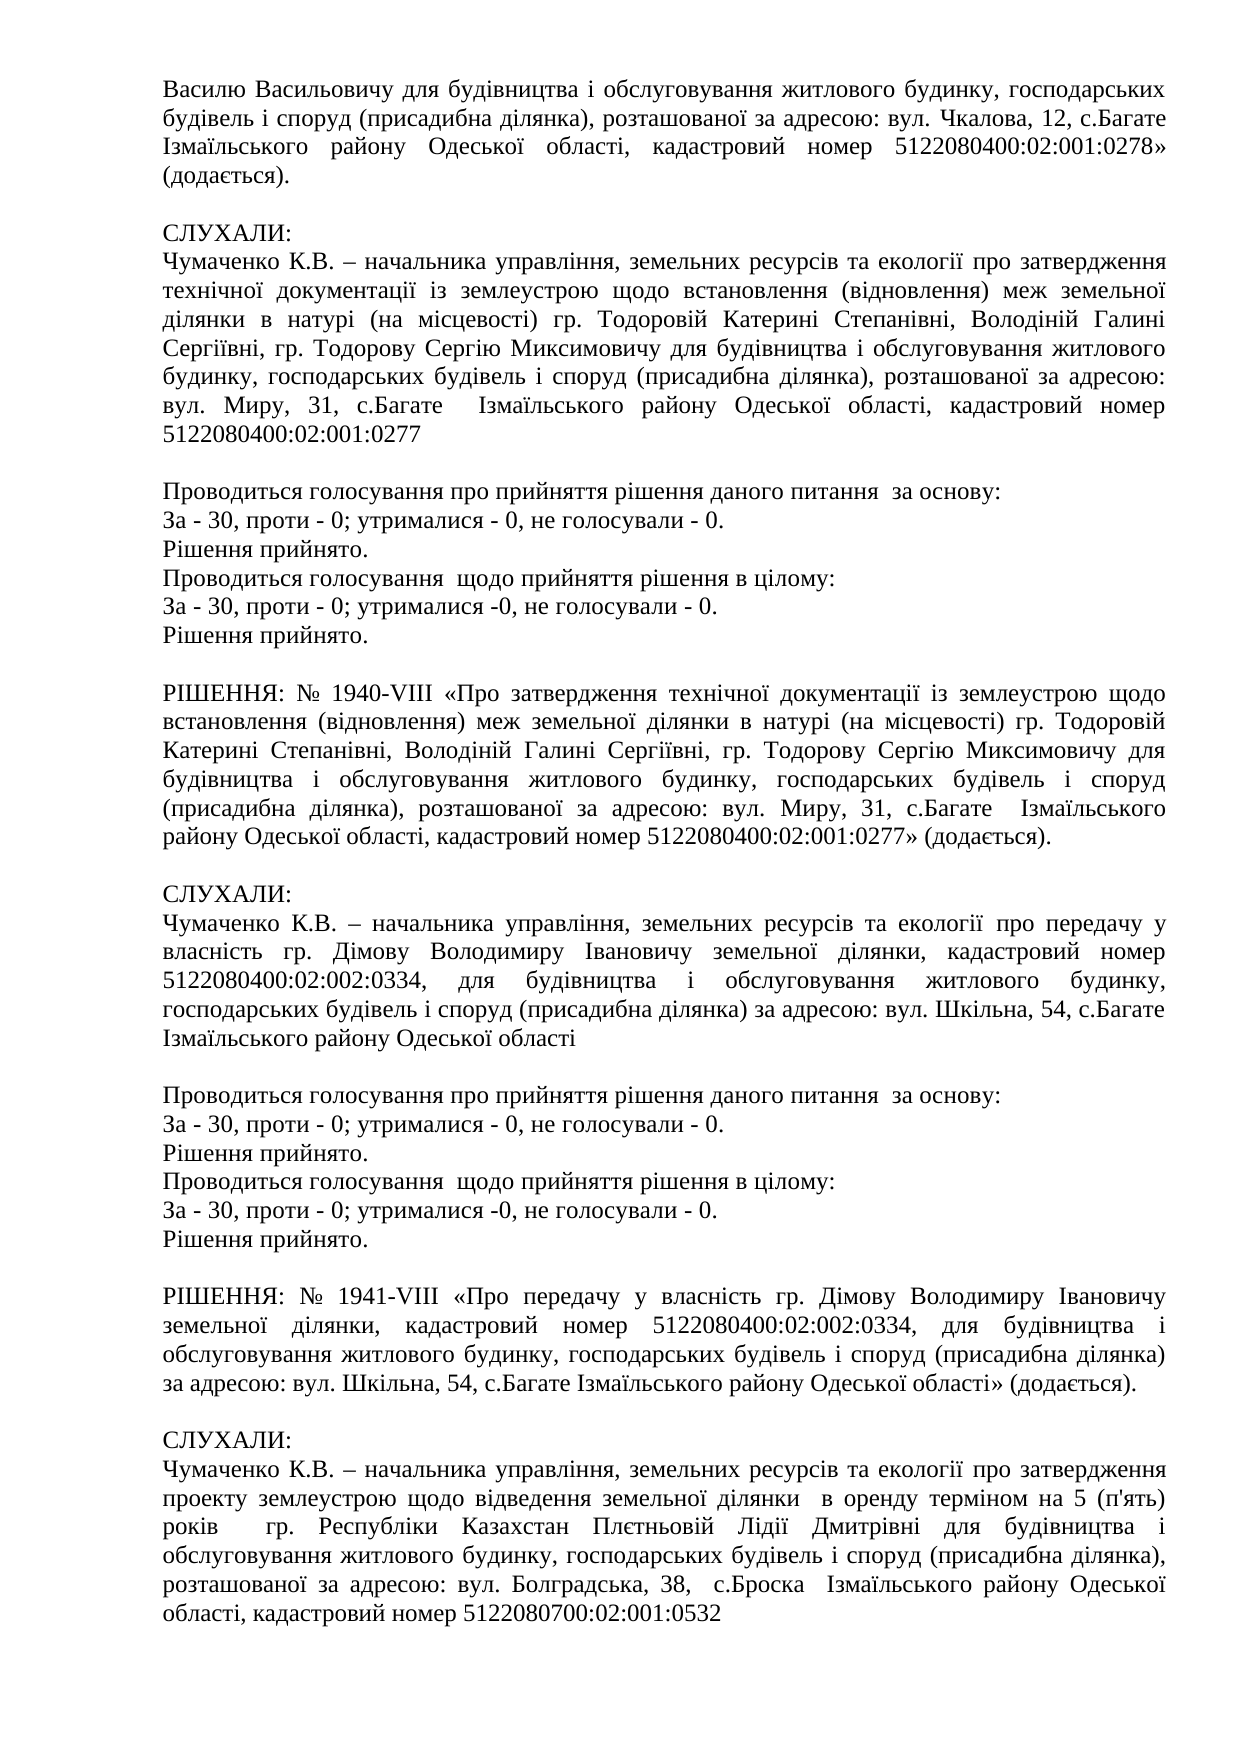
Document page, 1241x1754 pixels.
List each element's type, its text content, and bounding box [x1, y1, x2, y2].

text Проводиться голосування щодо прийняття рішення в цілому: [162, 563, 1167, 591]
text За - 30, проти - 0; утрималися -0, не голосували - 0. [162, 1195, 1167, 1224]
text Рішення прийнято. [162, 620, 1167, 649]
text Рішення прийнято. [162, 534, 1167, 563]
text За - 30, проти - 0; утрималися - 0, не голосували - 0. [162, 1109, 1167, 1138]
text СЛУХАЛИ: [162, 1425, 1167, 1454]
text Чумаченко К.В. – начальника управління, земельних ресурсів та екології про затвердження проекту землеустрою щодо відведення земельної ділянки в оренду терміном на 5 (п'ять) років гр. Республіки Казахстан Плєтньовій Лідії Дмитрівні для будівництва і обслуговування житлового будинку, господарських будівель і споруд (присадибна ділянка), розташованої за адресою: вул. Болградська, 38, с.Броска Ізмаїльського району Одеської області, кадастровий номер 5122080700:02:001:0532 [162, 1454, 1167, 1626]
text За - 30, проти - 0; утрималися -0, не голосували - 0. [162, 591, 1167, 620]
text Рішення прийнято. [162, 1138, 1167, 1166]
text Проводиться голосування про прийняття рішення даного питання за основу: [162, 476, 1167, 505]
text Проводиться голосування щодо прийняття рішення в цілому: [162, 1166, 1167, 1195]
text Проводиться голосування про прийняття рішення даного питання за основу: [162, 1080, 1167, 1109]
text Чумаченко К.В. – начальника управління, земельних ресурсів та екології про затвердження технічної документації із землеустрою щодо встановлення (відновлення) меж земельної ділянки в натурі (на місцевості) гр. Тодоровій Катерині Степанівні, Володіній Галині Сергіївні, гр. Тодорову Сергію Миксимовичу для будівництва і обслуговування житлового будинку, господарських будівель і споруд (присадибна ділянка), розташованої за адресою: вул. Миру, 31, с.Багате Ізмаїльського району Одеської області, кадастровий номер 5122080400:02:001:0277 [162, 246, 1167, 448]
text РІШЕННЯ: № 1940-VIII «Про затвердження технічної документації із землеустрою щодо встановлення (відновлення) меж земельної ділянки в натурі (на місцевості) гр. Тодоровій Катерині Степанівні, Володіній Галині Сергіївні, гр. Тодорову Сергію Миксимовичу для будівництва і обслуговування житлового будинку, господарських будівель і споруд (присадибна ділянка), розташованої за адресою: вул. Миру, 31, с.Багате Ізмаїльського району Одеської області, кадастровий номер 5122080400:02:001:0277» (додається). [162, 678, 1167, 850]
text СЛУХАЛИ: [162, 218, 1167, 246]
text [162, 74, 1167, 189]
text СЛУХАЛИ: [162, 879, 1167, 908]
text Чумаченко К.В. – начальника управління, земельних ресурсів та екології про передачу у власність гр. Дімову Володимиру Івановичу земельної ділянки, кадастровий номер 5122080400:02:002:0334, для будівництва і обслуговування житлового будинку, господарських будівель і споруд (присадибна ділянка) за адресою: вул. Шкільна, 54, с.Багате Ізмаїльського району Одеської області [162, 908, 1167, 1051]
text Рішення прийнято. [162, 1224, 1167, 1253]
text За - 30, проти - 0; утрималися - 0, не голосували - 0. [162, 505, 1167, 534]
text РІШЕННЯ: № 1941-VIII «Про передачу у власність гр. Дімову Володимиру Івановичу земельної ділянки, кадастровий номер 5122080400:02:002:0334, для будівництва і обслуговування житлового будинку, господарських будівель і споруд (присадибна ділянка) за адресою: вул. Шкільна, 54, с.Багате Ізмаїльського району Одеської області» (додається). [162, 1281, 1167, 1396]
